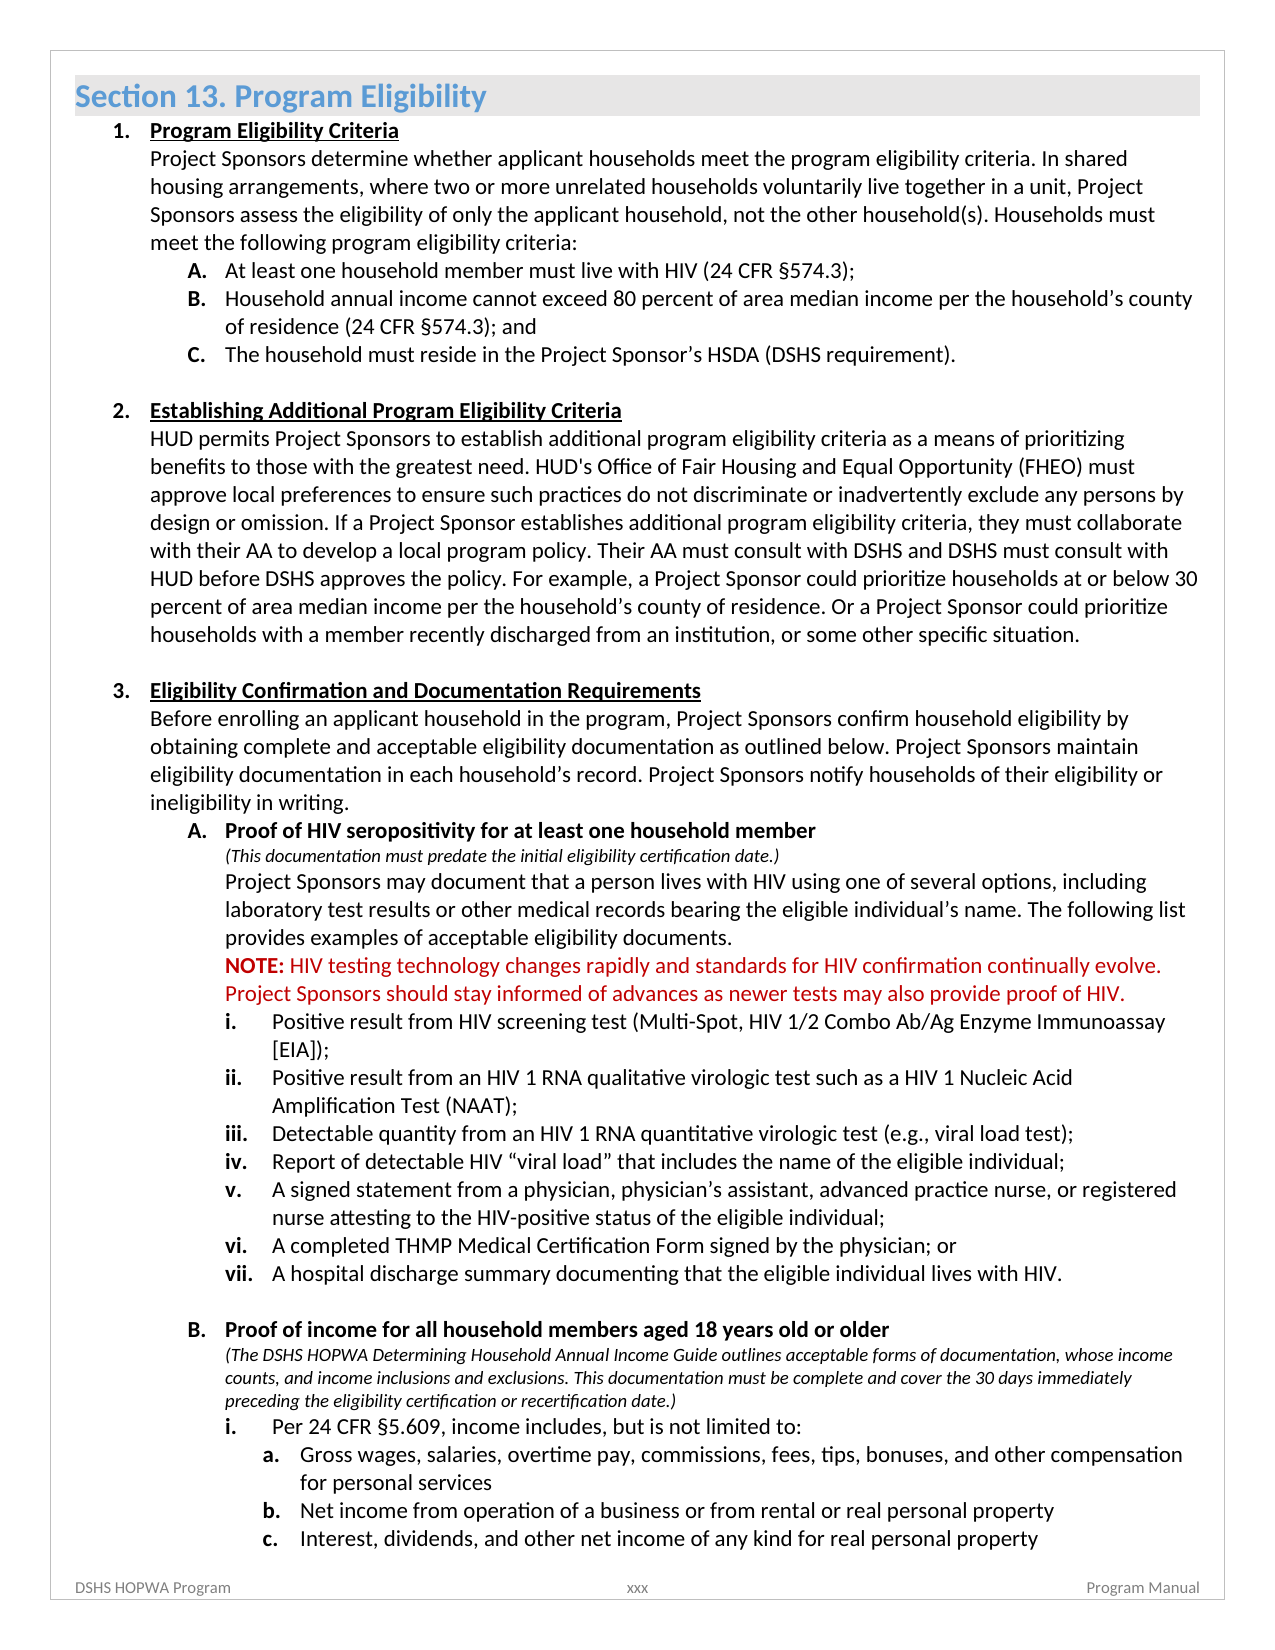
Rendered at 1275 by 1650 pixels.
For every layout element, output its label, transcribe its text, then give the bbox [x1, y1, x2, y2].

list Household annual income cannot exceed 80 percent of area median income per the household’s county of residence (24 CFR §574.3); and [187, 284, 1200, 340]
list A hospital discharge summary documenting that the eligible individual lives with HIV. [225, 1259, 1200, 1287]
text Project Sponsors determine whether applicant households meet the program eligibility criteria. In shared housing arrangements, where two or more unrelated households voluntarily live together in a unit, Project Sponsors assess the eligibility of only the applicant household, not the other household(s). Households must meet the following program eligibility criteria: [150, 144, 1200, 256]
subtitle Section 13. Program Eligibility [75, 75, 1200, 116]
list Gross wages, salaries, overtime pay, commissions, fees, tips, bonuses, and other compensation for personal services [262, 1440, 1200, 1496]
list A signed statement from a physician, physician’s assistant, advanced practice nurse, or registered nurse attesting to the HIV-positive status of the eligible individual; [225, 1175, 1200, 1231]
list Proof of income for all household members aged 18 years old or older [187, 1316, 1200, 1343]
list A completed THMP Medical Certification Form signed by the physician; or [225, 1231, 1200, 1259]
list Positive result from an HIV 1 RNA qualitative virologic test such as a HIV 1 Nucleic Acid Amplification Test (NAAT); [225, 1063, 1200, 1119]
list Program Eligibility Criteria [112, 116, 1200, 144]
list The household must reside in the Project Sponsor’s HSDA (DSHS requirement). [187, 340, 1200, 368]
text Before enrolling an applicant household in the program, Project Sponsors confirm household eligibility by obtaining complete and acceptable eligibility documentation as outlined below. Project Sponsors maintain eligibility documentation in each household’s record. Project Sponsors notify households of their eligibility or ineligibility in writing. [150, 704, 1200, 816]
list Interest, dividends, and other net income of any kind for real personal property [262, 1524, 1200, 1552]
text Project Sponsors may document that a person lives with HIV using one of several options, including laboratory test results or other medical records bearing the eligible individual’s name. The following list provides examples of acceptable eligibility documents. [225, 867, 1200, 951]
list Establishing Additional Program Eligibility Criteria [112, 396, 1200, 424]
text (This documentation must predate the initial eligibility certification date.) [225, 844, 1200, 867]
list Positive result from HIV screening test (Multi-Spot, HIV 1/2 Combo Ab/Ag Enzyme Immunoassay [EIA]); [225, 1007, 1200, 1063]
list Detectable quantity from an HIV 1 RNA quantitative virologic test (e.g., viral load test); [225, 1119, 1200, 1147]
text NOTE: HIV testing technology changes rapidly and standards for HIV confirmation continually evolve. Project Sponsors should stay informed of advances as newer tests may also provide proof of HIV. [225, 951, 1200, 1007]
list Eligibility Confirmation and Documentation Requirements [112, 676, 1200, 704]
text (The DSHS HOPWA Determining Household Annual Income Guide outlines acceptable forms of documentation, whose income counts, and income inclusions and exclusions. This documentation must be complete and cover the 30 days immediately preceding the eligibility certification or recertification date.) [225, 1343, 1200, 1412]
list Proof of HIV seropositivity for at least one household member [187, 816, 1200, 844]
text HUD permits Project Sponsors to establish additional program eligibility criteria as a means of prioritizing benefits to those with the greatest need. HUD's Office of Fair Housing and Equal Opportunity (FHEO) must approve local preferences to ensure such practices do not discriminate or inadvertently exclude any persons by design or omission. If a Project Sponsor establishes additional program eligibility criteria, they must collaborate with their AA to develop a local program policy. Their AA must consult with DSHS and DSHS must consult with HUD before DSHS approves the policy. For example, a Project Sponsor could prioritize households at or below 30 percent of area median income per the household’s county of residence. Or a Project Sponsor could prioritize households with a member recently discharged from an institution, or some other specific situation. [150, 424, 1200, 648]
list Report of detectable HIV “viral load” that includes the name of the eligible individual; [225, 1147, 1200, 1175]
list Net income from operation of a business or from rental or real personal property [262, 1496, 1200, 1524]
list At least one household member must live with HIV (24 CFR §574.3); [187, 256, 1200, 284]
list Per 24 CFR §5.609, income includes, but is not limited to: [225, 1412, 1200, 1440]
